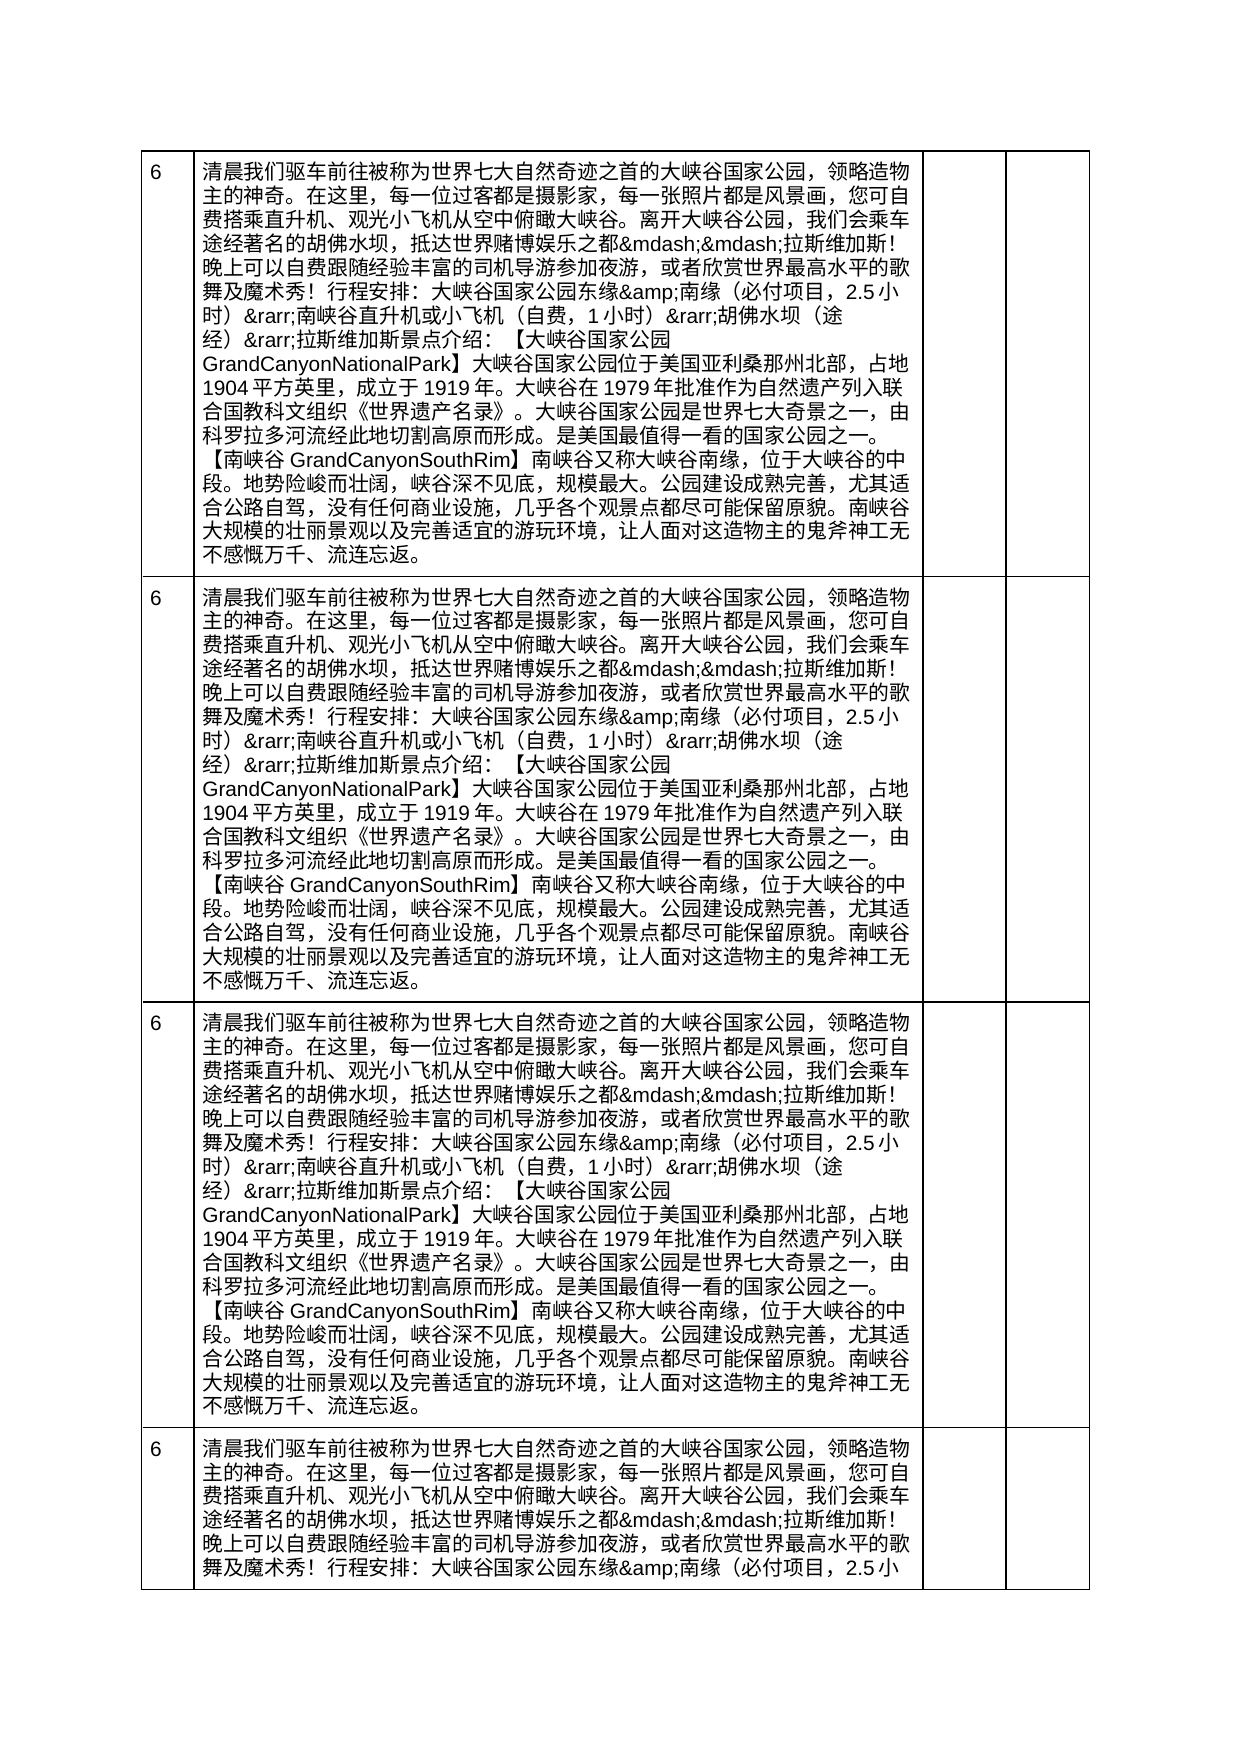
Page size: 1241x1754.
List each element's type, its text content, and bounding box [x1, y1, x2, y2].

table_cell [1007, 1428, 1089, 1588]
table_cell [1007, 577, 1089, 1001]
table_cell [924, 577, 1005, 1001]
table_cell [924, 152, 1005, 576]
table_cell [924, 1003, 1005, 1427]
table_cell [1007, 152, 1089, 576]
table_cell 6 [142, 1002, 193, 1427]
table_cell 6 [142, 577, 193, 1001]
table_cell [195, 1428, 922, 1588]
table_cell [924, 1428, 1005, 1588]
table_cell 6 [142, 152, 193, 576]
table_cell 6 [142, 1428, 193, 1588]
table_cell [1007, 1003, 1089, 1427]
